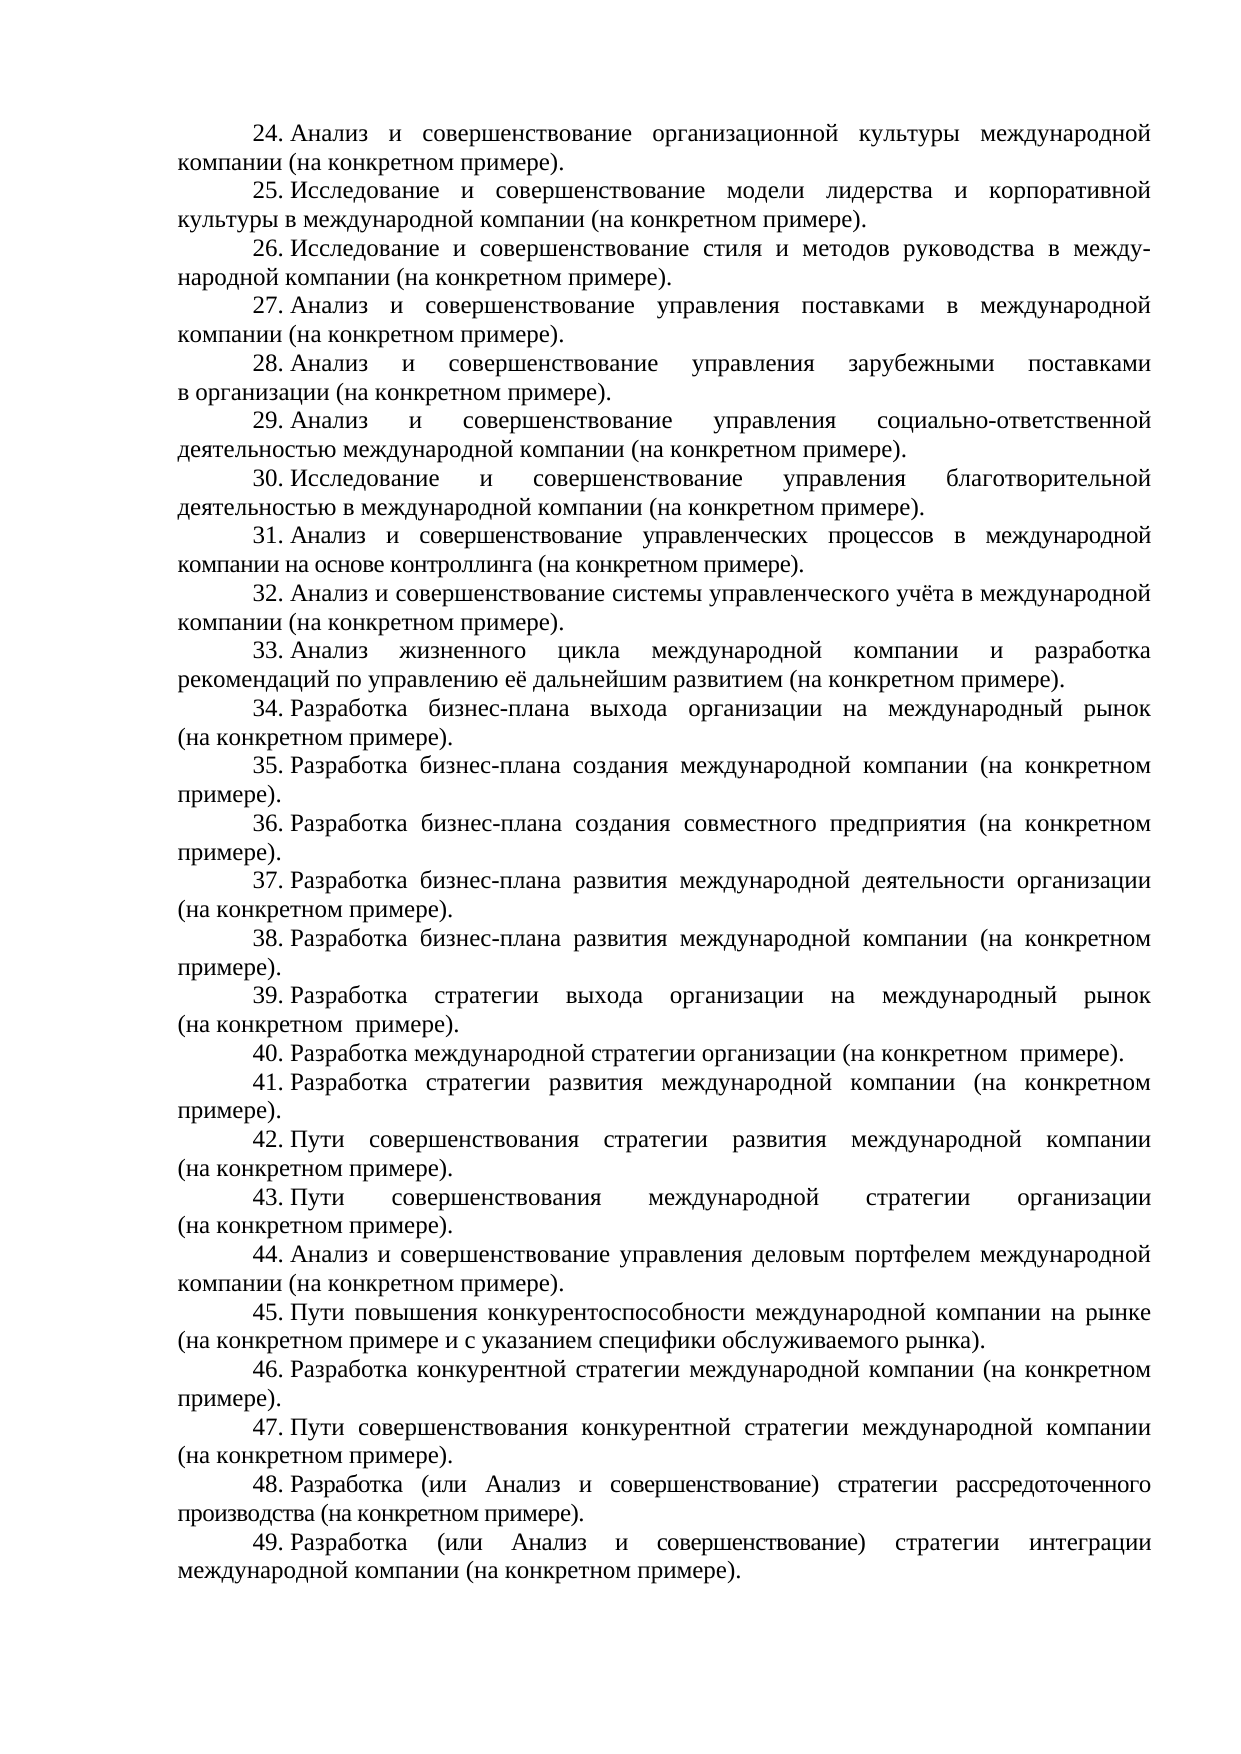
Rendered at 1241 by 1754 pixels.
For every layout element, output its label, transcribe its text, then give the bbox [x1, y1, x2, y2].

list Разработка международной стратегии организации (на конкретном примере). [177, 1038, 1152, 1067]
list Анализ и совершенствование организационной культуры международной компании (на конкретном примере). [177, 118, 1152, 176]
list Исследование и совершенствование стиля и методов руководства в между-народной компании (на конкретном примере). [177, 233, 1152, 291]
list Разработка бизнес-плана развития международной деятельности организации (на конкретном примере). [177, 866, 1152, 923]
list Исследование и совершенствование управления благотворительной деятельностью в международной компании (на конкретном примере). [177, 463, 1152, 521]
list Разработка (или Анализ и совершенствование) стратегии интеграции международной компании (на конкретном примере). [177, 1527, 1152, 1584]
list Анализ и совершенствование управления деловым портфелем международной компании (на конкретном примере). [177, 1239, 1152, 1297]
list Разработка конкурентной стратегии международной компании (на конкретном примере). [177, 1354, 1152, 1412]
list Анализ и совершенствование управления поставками в международной компании (на конкретном примере). [177, 291, 1152, 348]
list Разработка стратегии выхода организации на международный рынок (на конкретном примере). [177, 981, 1152, 1038]
list Анализ и совершенствование управленческих процессов в международной компании на основе контроллинга (на конкретном примере). [177, 521, 1152, 578]
list Разработка бизнес-плана создания международной компании (на конкретном примере). [177, 751, 1152, 808]
list Исследование и совершенствование модели лидерства и корпоративной культуры в международной компании (на конкретном примере). [177, 176, 1152, 233]
list Анализ и совершенствование управления социально-ответственной деятельностью международной компании (на конкретном примере). [177, 406, 1152, 463]
list Разработка стратегии развития международной компании (на конкретном примере). [177, 1067, 1152, 1124]
list Разработка (или Анализ и совершенствование) стратегии рассредоточенного производства (на конкретном примере). [177, 1469, 1152, 1527]
list Пути совершенствования международной стратегии организации (на конкретном примере). [177, 1182, 1152, 1239]
list Анализ и совершенствование системы управленческого учёта в международной компании (на конкретном примере). [177, 578, 1152, 636]
list Разработка бизнес-плана развития международной компании (на конкретном примере). [177, 923, 1152, 981]
list Пути совершенствования стратегии развития международной компании (на конкретном примере). [177, 1124, 1152, 1182]
list Разработка бизнес-плана создания совместного предприятия (на конкретном примере). [177, 808, 1152, 866]
list Анализ жизненного цикла международной компании и разработка рекомендаций по управлению её дальнейшим развитием (на конкретном примере). [177, 636, 1152, 693]
list Разработка бизнес-плана выхода организации на международный рынок (на конкретном примере). [177, 693, 1152, 751]
list Анализ и совершенствование управления зарубежными поставками в организации (на конкретном примере). [177, 348, 1152, 406]
list Пути повышения конкурентоспособности международной компании на рынке (на конкретном примере и с указанием специфики обслуживаемого рынка). [177, 1297, 1152, 1354]
list Пути совершенствования конкурентной стратегии международной компании (на конкретном примере). [177, 1412, 1152, 1469]
